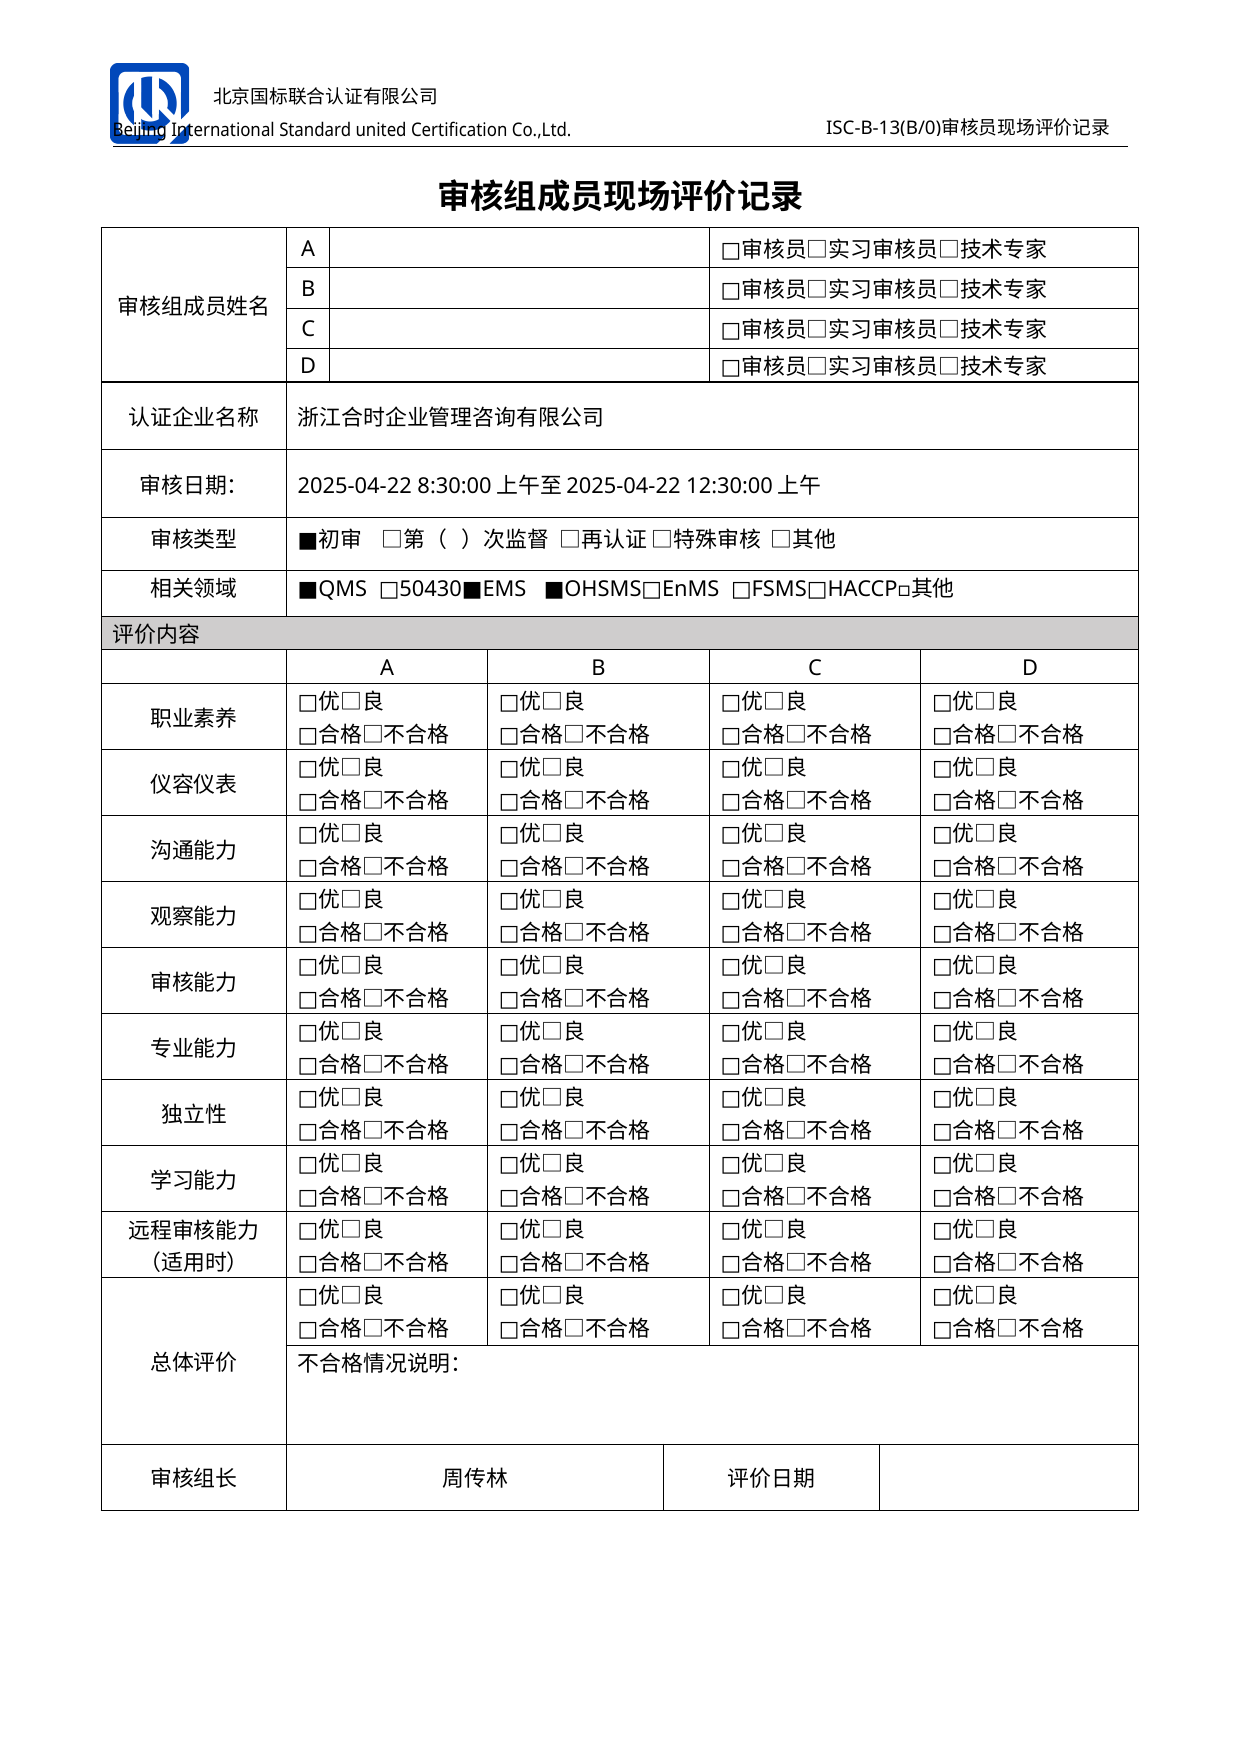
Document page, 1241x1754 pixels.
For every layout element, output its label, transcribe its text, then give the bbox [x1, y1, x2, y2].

table_cell 审核日期： [102, 450, 286, 517]
table_cell C [710, 650, 920, 683]
table_cell D [921, 650, 1138, 683]
table_cell 审核能力 [102, 948, 286, 1013]
table_cell 评价内容 [102, 617, 1138, 649]
table_cell □优□良 □合格□不合格 [710, 1080, 920, 1145]
table_cell □优□良 □合格□不合格 [287, 882, 487, 947]
table_cell 总体评价 [102, 1278, 286, 1443]
table_cell □优□良 □合格□不合格 [488, 948, 709, 1013]
table_header A [287, 228, 329, 267]
table_cell □优□良 □合格□不合格 [287, 948, 487, 1013]
table_cell □优□良 □合格□不合格 [921, 1278, 1138, 1345]
table_cell □审核员□实习审核员□技术专家 [710, 349, 1138, 381]
table_cell 学习能力 [102, 1146, 286, 1211]
table_cell □优□良 □合格□不合格 [287, 1080, 487, 1145]
table_cell D [287, 349, 329, 381]
table_cell 观察能力 [102, 882, 286, 947]
table_cell 周传林 [287, 1445, 663, 1509]
table_cell B [287, 268, 329, 308]
table_cell □优□良 □合格□不合格 [488, 684, 709, 749]
table_cell 不合格情况说明： [287, 1346, 1138, 1443]
table_cell □优□良 □合格□不合格 [488, 1014, 709, 1079]
table_cell □优□良 □合格□不合格 [488, 1080, 709, 1145]
text 审核组成员现场评价记录 [112, 162, 1128, 227]
table_cell [102, 650, 286, 683]
table_cell □优□良 □合格□不合格 [287, 1212, 487, 1277]
table_cell □优□良 □合格□不合格 [921, 1014, 1138, 1079]
table_cell □优□良 □合格□不合格 [287, 750, 487, 815]
table_cell 2025-04-22 8:30:00上午至2025-04-22 12:30:00上午 [287, 450, 1138, 517]
table_cell B [488, 650, 709, 683]
table_cell ■初审 □第（ ）次监督 □再认证 □特殊审核 □其他 [287, 518, 1138, 570]
table_cell □优□良 □合格□不合格 [488, 1212, 709, 1277]
table_cell □优□良 □合格□不合格 [710, 882, 920, 947]
table_cell □优□良 □合格□不合格 [488, 882, 709, 947]
table_cell □优□良 □合格□不合格 [287, 684, 487, 749]
picture [110, 63, 190, 144]
table_cell 审核类型 [102, 518, 286, 570]
table_header □审核员□实习审核员□技术专家 [710, 228, 1138, 267]
table_cell [330, 309, 709, 348]
table_cell □优□良 □合格□不合格 [287, 1014, 487, 1079]
table_cell □优□良 □合格□不合格 [921, 750, 1138, 815]
table_cell □优□良 □合格□不合格 [921, 948, 1138, 1013]
table_cell 浙江合时企业管理咨询有限公司 [287, 383, 1138, 449]
table_cell 职业素养 [102, 684, 286, 749]
table_cell 沟通能力 [102, 816, 286, 881]
table_cell □优□良 □合格□不合格 [488, 1146, 709, 1211]
table_cell [330, 268, 709, 308]
table_header [330, 228, 709, 267]
table_cell □优□良 □合格□不合格 [488, 1278, 709, 1345]
table_cell □优□良 □合格□不合格 [710, 684, 920, 749]
table_cell □优□良 □合格□不合格 [921, 1212, 1138, 1277]
table_cell □优□良 □合格□不合格 [488, 750, 709, 815]
table_cell □审核员□实习审核员□技术专家 [710, 268, 1138, 308]
table_cell □优□良 □合格□不合格 [488, 816, 709, 881]
table_cell ■QMS □50430■EMS ■OHSMS□EnMS □FSMS□HACCP□其他 [287, 571, 1138, 616]
table_cell [880, 1445, 1138, 1509]
table_cell 认证企业名称 [102, 383, 286, 449]
table_cell 仪容仪表 [102, 750, 286, 815]
table_cell 远程审核能力 （适用时） [102, 1212, 286, 1277]
table_cell □优□良 □合格□不合格 [287, 1278, 487, 1345]
table_cell □优□良 □合格□不合格 [710, 1014, 920, 1079]
table_cell A [287, 650, 487, 683]
table_cell C [287, 309, 329, 348]
table_cell [330, 349, 709, 381]
table_cell 相关领域 [102, 571, 286, 616]
table_cell 审核组长 [102, 1445, 286, 1509]
table_cell □审核员□实习审核员□技术专家 [710, 309, 1138, 348]
table_cell □优□良 □合格□不合格 [921, 1080, 1138, 1145]
table_cell □优□良 □合格□不合格 [921, 1146, 1138, 1211]
table_cell □优□良 □合格□不合格 [710, 948, 920, 1013]
table_cell 专业能力 [102, 1014, 286, 1079]
table_cell 独立性 [102, 1080, 286, 1145]
table_cell □优□良 □合格□不合格 [710, 816, 920, 881]
table_cell □优□良 □合格□不合格 [921, 684, 1138, 749]
table_header 审核组成员姓名 [102, 228, 286, 381]
table_cell □优□良 □合格□不合格 [710, 1278, 920, 1345]
table_cell □优□良 □合格□不合格 [921, 882, 1138, 947]
table_cell 评价日期 [664, 1445, 879, 1509]
table_cell □优□良 □合格□不合格 [710, 1146, 920, 1211]
table_cell □优□良 □合格□不合格 [287, 1146, 487, 1211]
table_cell □优□良 □合格□不合格 [710, 750, 920, 815]
table_cell □优□良 □合格□不合格 [921, 816, 1138, 881]
table_cell □优□良 □合格□不合格 [287, 816, 487, 881]
table_cell □优□良 □合格□不合格 [710, 1212, 920, 1277]
